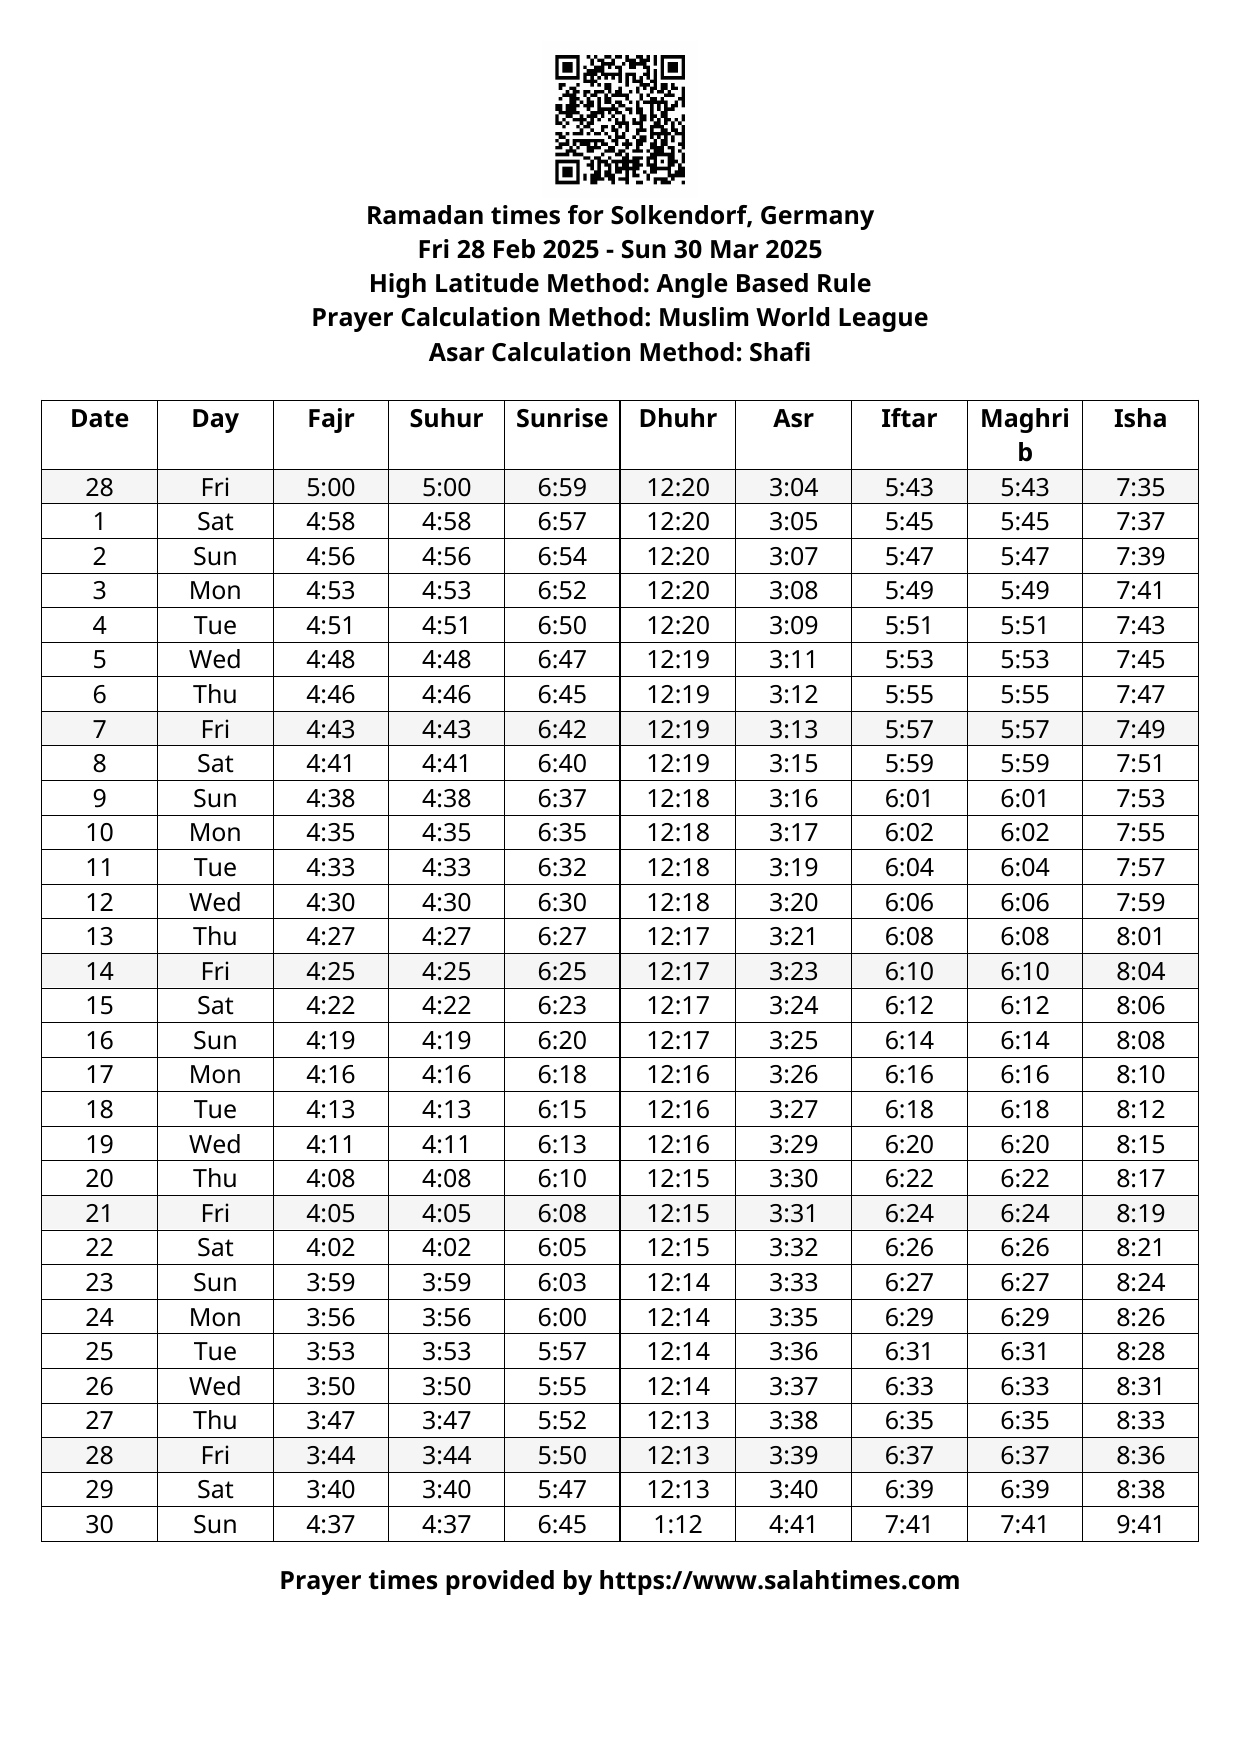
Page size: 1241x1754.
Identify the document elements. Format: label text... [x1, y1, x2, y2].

table_cell 6:45 [505, 1507, 619, 1541]
table_cell 3 [42, 574, 157, 607]
table_cell 6:57 [505, 504, 619, 538]
table_cell Fri [158, 470, 273, 503]
table_cell 8:06 [1083, 989, 1198, 1022]
table_cell 5:50 [505, 1438, 619, 1472]
table_cell 12:20 [621, 574, 735, 607]
table_cell 12:20 [621, 504, 735, 538]
table_header Fajr [274, 401, 388, 469]
table_cell 8:12 [1083, 1092, 1198, 1126]
table_cell 28 [42, 470, 157, 503]
table_cell Sun [158, 1507, 273, 1541]
table_cell 3:38 [736, 1404, 851, 1437]
table_cell 12:19 [621, 677, 735, 711]
table_cell 22 [42, 1231, 157, 1264]
table_header Maghrib [968, 401, 1082, 469]
table_cell Fri [158, 712, 273, 745]
table_cell Tue [158, 608, 273, 642]
table_cell 4:41 [736, 1507, 851, 1541]
table_cell 6:37 [968, 1438, 1082, 1472]
table_cell 3:44 [274, 1438, 388, 1472]
text High Latitude Method: Angle Based Rule [42, 266, 1198, 300]
table_cell 3:59 [274, 1265, 388, 1299]
table_cell Tue [158, 1092, 273, 1126]
table_cell 12:19 [621, 712, 735, 745]
table_cell 6:22 [852, 1161, 967, 1195]
table_cell 4:22 [389, 989, 504, 1022]
table_cell 8:36 [1083, 1438, 1198, 1472]
table_cell 6:06 [852, 885, 967, 918]
table_cell 7:41 [1083, 574, 1198, 607]
table_cell 4:46 [274, 677, 388, 711]
table_cell 3:37 [736, 1369, 851, 1402]
table_cell 5:00 [274, 470, 388, 503]
table_cell 4:43 [274, 712, 388, 745]
table_cell 8:17 [1083, 1161, 1198, 1195]
table_cell 12:13 [621, 1473, 735, 1506]
table_cell 6:52 [505, 574, 619, 607]
table_cell 7:47 [1083, 677, 1198, 711]
table_cell 6:13 [505, 1127, 619, 1160]
table_cell 6:31 [852, 1334, 967, 1368]
table_cell 6:39 [852, 1473, 967, 1506]
table_cell 12:15 [621, 1196, 735, 1229]
table_cell 6:26 [852, 1231, 967, 1264]
table_cell 28 [42, 1438, 157, 1472]
table_cell 3:05 [736, 504, 851, 538]
table_cell 5:45 [968, 504, 1082, 538]
table_cell 5:57 [852, 712, 967, 745]
table_cell Fri [158, 954, 273, 987]
table_cell 13 [42, 919, 157, 953]
table_cell 12:17 [621, 919, 735, 953]
table_cell 6:54 [505, 539, 619, 572]
table_cell Sat [158, 1473, 273, 1506]
table_cell 8:19 [1083, 1196, 1198, 1229]
table_cell 6:03 [505, 1265, 619, 1299]
table_cell Tue [158, 1334, 273, 1368]
table_cell 6:20 [968, 1127, 1082, 1160]
table_cell 6:25 [505, 954, 619, 987]
table_cell 8:28 [1083, 1334, 1198, 1368]
table_cell 5:55 [852, 677, 967, 711]
table_cell Sun [158, 1265, 273, 1299]
table_cell 3:08 [736, 574, 851, 607]
table_cell 4:30 [274, 885, 388, 918]
table_cell 12:15 [621, 1231, 735, 1264]
table_cell 4:25 [274, 954, 388, 987]
table_cell 6:33 [968, 1369, 1082, 1402]
table_cell 5:57 [968, 712, 1082, 745]
table_cell Sun [158, 1023, 273, 1057]
table_cell 5:55 [968, 677, 1082, 711]
table_cell 6:31 [968, 1334, 1082, 1368]
table_cell 4:13 [389, 1092, 504, 1126]
table_cell Mon [158, 574, 273, 607]
table_cell 5:51 [968, 608, 1082, 642]
table_cell 4:37 [389, 1507, 504, 1541]
table_cell 8 [42, 746, 157, 780]
table_header Isha [1083, 401, 1198, 469]
table_cell 8:01 [1083, 919, 1198, 953]
table_cell Thu [158, 677, 273, 711]
table_cell 3:19 [736, 850, 851, 884]
table_cell 1:12 [621, 1507, 735, 1541]
table_cell 3:32 [736, 1231, 851, 1264]
table_cell 25 [42, 1334, 157, 1368]
table_cell 3:24 [736, 989, 851, 1022]
table_cell 5:49 [852, 574, 967, 607]
table_cell 4:19 [274, 1023, 388, 1057]
table_cell 3:12 [736, 677, 851, 711]
table_cell 3:40 [274, 1473, 388, 1506]
table_cell 8:08 [1083, 1023, 1198, 1057]
table_cell 6:08 [852, 919, 967, 953]
table_cell 6:02 [968, 816, 1082, 849]
table_cell 6:04 [968, 850, 1082, 884]
table_cell 5:53 [852, 643, 967, 676]
table_cell 4:33 [274, 850, 388, 884]
table_cell 12:19 [621, 746, 735, 780]
table_cell 6:20 [505, 1023, 619, 1057]
table_cell 5:00 [389, 470, 504, 503]
table_cell 3:26 [736, 1058, 851, 1091]
table_cell 6:01 [968, 781, 1082, 814]
table_cell 6:14 [852, 1023, 967, 1057]
text Asar Calculation Method: Shafi [42, 334, 1198, 368]
table_header Day [158, 401, 273, 469]
table_cell 7:45 [1083, 643, 1198, 676]
table_cell 8:24 [1083, 1265, 1198, 1299]
table_cell 7:57 [1083, 850, 1198, 884]
table_cell 2 [42, 539, 157, 572]
table_cell 9 [42, 781, 157, 814]
table_cell 5:43 [968, 470, 1082, 503]
table_cell 4:16 [274, 1058, 388, 1091]
table_cell 3:29 [736, 1127, 851, 1160]
table_cell 4:41 [274, 746, 388, 780]
table_cell Sun [158, 781, 273, 814]
table_cell 6:01 [852, 781, 967, 814]
table_cell 7:59 [1083, 885, 1198, 918]
table_cell 4:05 [274, 1196, 388, 1229]
table_cell 6:18 [852, 1092, 967, 1126]
table_cell 4:08 [389, 1161, 504, 1195]
table_cell 3:44 [389, 1438, 504, 1472]
table_cell 4:53 [274, 574, 388, 607]
table_cell 6:23 [505, 989, 619, 1022]
table_cell 6:29 [968, 1300, 1082, 1333]
table_cell Mon [158, 1058, 273, 1091]
table_cell Mon [158, 1300, 273, 1333]
table_cell 4:08 [274, 1161, 388, 1195]
table_cell 8:10 [1083, 1058, 1198, 1091]
table_cell 8:26 [1083, 1300, 1198, 1333]
table_cell 4:11 [274, 1127, 388, 1160]
table_cell 3:15 [736, 746, 851, 780]
table_cell 3:56 [274, 1300, 388, 1333]
table_cell 6:27 [852, 1265, 967, 1299]
table_cell 7:41 [852, 1507, 967, 1541]
table_cell 3:30 [736, 1161, 851, 1195]
table_cell 6:40 [505, 746, 619, 780]
text Ramadan times for Solkendorf, Germany [42, 198, 1198, 232]
table_cell Fri [158, 1196, 273, 1229]
table_cell 12:15 [621, 1161, 735, 1195]
table_cell 4:22 [274, 989, 388, 1022]
table_cell 6:26 [968, 1231, 1082, 1264]
table_cell 7:37 [1083, 504, 1198, 538]
table_cell 5:47 [505, 1473, 619, 1506]
table_cell 6:59 [505, 470, 619, 503]
table_cell 12:18 [621, 885, 735, 918]
table_cell Wed [158, 643, 273, 676]
table_cell 4:56 [274, 539, 388, 572]
table_cell 6:22 [968, 1161, 1082, 1195]
table_cell 4:02 [389, 1231, 504, 1264]
table_cell 6:35 [852, 1404, 967, 1437]
table_cell 3:09 [736, 608, 851, 642]
table_cell 5:55 [505, 1369, 619, 1402]
table_cell 6:27 [505, 919, 619, 953]
table_cell 4:43 [389, 712, 504, 745]
table_cell 3:50 [389, 1369, 504, 1402]
table_cell 6:32 [505, 850, 619, 884]
table_cell 12:20 [621, 539, 735, 572]
table_cell 8:38 [1083, 1473, 1198, 1506]
table_cell 6:18 [968, 1092, 1082, 1126]
table_cell 4:38 [389, 781, 504, 814]
text Prayer times provided by https://www.salahtimes.com [42, 1563, 1198, 1597]
table_cell 4:35 [389, 816, 504, 849]
table_cell Wed [158, 1127, 273, 1160]
table_cell 12:18 [621, 816, 735, 849]
table_cell 12:14 [621, 1369, 735, 1402]
table_cell 3:53 [389, 1334, 504, 1368]
table_cell 12:14 [621, 1300, 735, 1333]
table_cell 12:18 [621, 781, 735, 814]
table_cell 3:23 [736, 954, 851, 987]
table_cell 4:51 [389, 608, 504, 642]
table_cell 7:43 [1083, 608, 1198, 642]
table_cell 12:20 [621, 608, 735, 642]
table_cell 12:16 [621, 1127, 735, 1160]
table_cell 1 [42, 504, 157, 538]
table_cell 6:30 [505, 885, 619, 918]
table_cell 8:04 [1083, 954, 1198, 987]
table_cell 6:45 [505, 677, 619, 711]
table_cell Sat [158, 1231, 273, 1264]
table_cell 6:47 [505, 643, 619, 676]
table_cell 6:02 [852, 816, 967, 849]
text Fri 28 Feb 2025 - Sun 30 Mar 2025 [42, 232, 1198, 266]
table_cell 4:27 [274, 919, 388, 953]
table_cell 4:48 [274, 643, 388, 676]
table_cell 16 [42, 1023, 157, 1057]
table_cell 3:11 [736, 643, 851, 676]
table_cell 4:35 [274, 816, 388, 849]
table_cell Sat [158, 746, 273, 780]
table_cell 5:49 [968, 574, 1082, 607]
table_cell 12 [42, 885, 157, 918]
table_cell 12:17 [621, 954, 735, 987]
table_cell Sun [158, 539, 273, 572]
table_cell 10 [42, 816, 157, 849]
table_cell 6:37 [852, 1438, 967, 1472]
table_cell 3:40 [389, 1473, 504, 1506]
table_header Asr [736, 401, 851, 469]
table_cell 6:10 [968, 954, 1082, 987]
table_cell 9:41 [1083, 1507, 1198, 1541]
table_cell Mon [158, 816, 273, 849]
table_cell 29 [42, 1473, 157, 1506]
table_cell 7:55 [1083, 816, 1198, 849]
table_cell 12:16 [621, 1092, 735, 1126]
picture [542, 41, 699, 198]
table_cell 4:58 [274, 504, 388, 538]
table_cell 15 [42, 989, 157, 1022]
table_cell 4:25 [389, 954, 504, 987]
table_cell 12:16 [621, 1058, 735, 1091]
table_cell 3:04 [736, 470, 851, 503]
table_cell 6:39 [968, 1473, 1082, 1506]
table_cell 5:45 [852, 504, 967, 538]
table_cell 7:41 [968, 1507, 1082, 1541]
table_cell 7:39 [1083, 539, 1198, 572]
table_cell 12:13 [621, 1404, 735, 1437]
table_cell 17 [42, 1058, 157, 1091]
table_cell 6:20 [852, 1127, 967, 1160]
table_cell 3:33 [736, 1265, 851, 1299]
table_cell 7 [42, 712, 157, 745]
table_cell 5:59 [852, 746, 967, 780]
table_cell 6:16 [968, 1058, 1082, 1091]
table_cell 6:15 [505, 1092, 619, 1126]
table_cell 3:47 [389, 1404, 504, 1437]
table_cell 8:21 [1083, 1231, 1198, 1264]
table_cell 3:56 [389, 1300, 504, 1333]
table_cell 12:17 [621, 1023, 735, 1057]
table_header Date [42, 401, 157, 469]
table_cell 6:18 [505, 1058, 619, 1091]
table_cell 3:53 [274, 1334, 388, 1368]
table_cell 8:15 [1083, 1127, 1198, 1160]
table_cell 3:25 [736, 1023, 851, 1057]
table_cell 3:36 [736, 1334, 851, 1368]
table_cell 5:53 [968, 643, 1082, 676]
table_cell 26 [42, 1369, 157, 1402]
table_cell 23 [42, 1265, 157, 1299]
table_cell 4:16 [389, 1058, 504, 1091]
table_cell 8:31 [1083, 1369, 1198, 1402]
table_cell 6:16 [852, 1058, 967, 1091]
table_cell 11 [42, 850, 157, 884]
table_cell 3:59 [389, 1265, 504, 1299]
table_cell 6:35 [505, 816, 619, 849]
table_cell 5:51 [852, 608, 967, 642]
table_cell 6:24 [968, 1196, 1082, 1229]
table_cell 3:17 [736, 816, 851, 849]
table_cell 20 [42, 1161, 157, 1195]
table_cell 6:24 [852, 1196, 967, 1229]
table_cell 6:00 [505, 1300, 619, 1333]
table_cell 4:48 [389, 643, 504, 676]
table_cell 3:21 [736, 919, 851, 953]
table_cell 4:11 [389, 1127, 504, 1160]
table_cell 4:05 [389, 1196, 504, 1229]
table_cell Sat [158, 504, 273, 538]
table_cell 4:51 [274, 608, 388, 642]
table_cell 4:27 [389, 919, 504, 953]
table_cell 6:10 [505, 1161, 619, 1195]
table_cell 7:53 [1083, 781, 1198, 814]
table_cell 4 [42, 608, 157, 642]
table_cell Fri [158, 1438, 273, 1472]
table_cell 5:57 [505, 1334, 619, 1368]
table_cell Wed [158, 1369, 273, 1402]
table_cell 12:14 [621, 1265, 735, 1299]
table_cell 6:12 [968, 989, 1082, 1022]
table_cell 3:07 [736, 539, 851, 572]
table_cell 6:35 [968, 1404, 1082, 1437]
table_header Suhur [389, 401, 504, 469]
table_cell 6:14 [968, 1023, 1082, 1057]
table_cell 12:17 [621, 989, 735, 1022]
table_cell Wed [158, 885, 273, 918]
table_cell Thu [158, 1161, 273, 1195]
table_cell 12:14 [621, 1334, 735, 1368]
table_cell 4:56 [389, 539, 504, 572]
table_cell 4:41 [389, 746, 504, 780]
table_cell 4:53 [389, 574, 504, 607]
table_cell 6:08 [968, 919, 1082, 953]
table_cell 6:37 [505, 781, 619, 814]
table_cell 6:06 [968, 885, 1082, 918]
table_cell 3:20 [736, 885, 851, 918]
table_cell 4:46 [389, 677, 504, 711]
table_cell 12:13 [621, 1438, 735, 1472]
table_header Dhuhr [621, 401, 735, 469]
table_cell 3:47 [274, 1404, 388, 1437]
table_cell 4:38 [274, 781, 388, 814]
table_cell 3:50 [274, 1369, 388, 1402]
table_cell Thu [158, 919, 273, 953]
table_cell 7:49 [1083, 712, 1198, 745]
table_cell 4:02 [274, 1231, 388, 1264]
table_header Iftar [852, 401, 967, 469]
table_cell 6:33 [852, 1369, 967, 1402]
table_cell 4:33 [389, 850, 504, 884]
table_cell 6 [42, 677, 157, 711]
table_cell 3:16 [736, 781, 851, 814]
table_cell 6:27 [968, 1265, 1082, 1299]
table_cell 5:52 [505, 1404, 619, 1437]
text Prayer Calculation Method: Muslim World League [42, 300, 1198, 334]
table_cell Sat [158, 989, 273, 1022]
table_cell 27 [42, 1404, 157, 1437]
table_cell 4:30 [389, 885, 504, 918]
table_cell 19 [42, 1127, 157, 1160]
table_cell 3:35 [736, 1300, 851, 1333]
table_cell 3:39 [736, 1438, 851, 1472]
table_cell 6:50 [505, 608, 619, 642]
table_cell 3:13 [736, 712, 851, 745]
table_cell 6:12 [852, 989, 967, 1022]
table_cell 4:19 [389, 1023, 504, 1057]
table_cell 5:43 [852, 470, 967, 503]
table_cell Tue [158, 850, 273, 884]
table_cell 4:58 [389, 504, 504, 538]
table_cell 6:29 [852, 1300, 967, 1333]
table_cell Thu [158, 1404, 273, 1437]
table_cell 5:47 [852, 539, 967, 572]
table_header Sunrise [505, 401, 619, 469]
table_cell 30 [42, 1507, 157, 1541]
table_cell 3:27 [736, 1092, 851, 1126]
table_cell 6:05 [505, 1231, 619, 1264]
table_cell 4:13 [274, 1092, 388, 1126]
table_cell 8:33 [1083, 1404, 1198, 1437]
table_cell 6:04 [852, 850, 967, 884]
table_cell 12:20 [621, 470, 735, 503]
table_cell 5 [42, 643, 157, 676]
table_cell 6:10 [852, 954, 967, 987]
table_cell 3:31 [736, 1196, 851, 1229]
table_cell 12:19 [621, 643, 735, 676]
table_cell 21 [42, 1196, 157, 1229]
table_cell 6:08 [505, 1196, 619, 1229]
table_cell 7:35 [1083, 470, 1198, 503]
table_cell 4:37 [274, 1507, 388, 1541]
table_cell 7:51 [1083, 746, 1198, 780]
table_cell 12:18 [621, 850, 735, 884]
table_cell 24 [42, 1300, 157, 1333]
table_cell 5:47 [968, 539, 1082, 572]
table_cell 18 [42, 1092, 157, 1126]
table_cell 6:42 [505, 712, 619, 745]
table_cell 5:59 [968, 746, 1082, 780]
table_cell 14 [42, 954, 157, 987]
table_cell 3:40 [736, 1473, 851, 1506]
